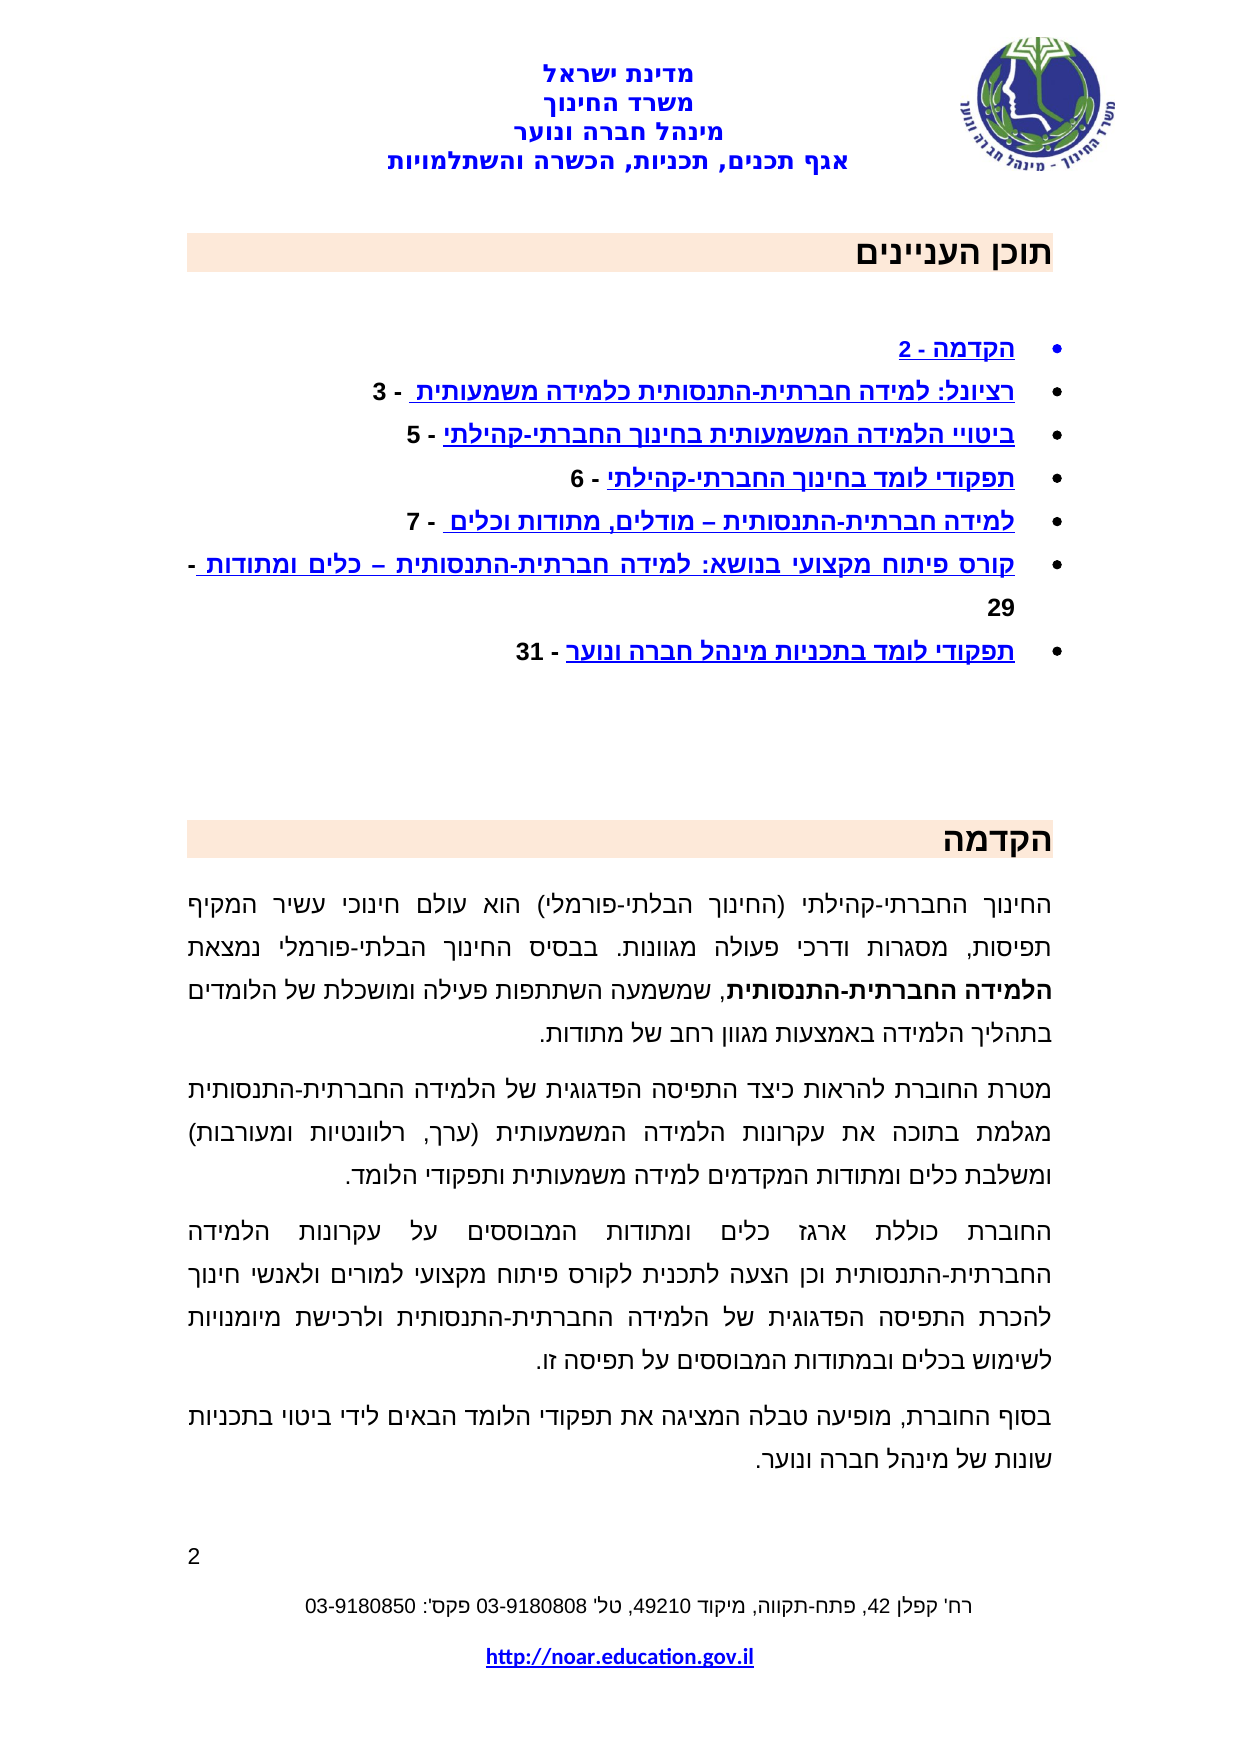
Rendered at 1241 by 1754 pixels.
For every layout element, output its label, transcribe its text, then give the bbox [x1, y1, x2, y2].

list הקדמה - 2 [187, 334, 1053, 363]
text החוברת כוללת ארגז כלים ומתודות המבוססים על עקרונות הלמידה החברתית-התנסותית וכן הצעה לתכנית לקורס פיתוח מקצועי למורים ולאנשי חינוך להכרת התפיסה הפדגוגית של הלמידה החברתית-התנסותית ולרכישת מיומנויות לשימוש בכלים ובמתודות המבוססים על תפיסה זו. [187, 1217, 1053, 1375]
list רציונל: למידה חברתית-התנסותית כלמידה משמעותית - 3 [187, 377, 1053, 406]
text בסוף החוברת, מופיעה טבלה המציגה את תפקודי הלומד הבאים לידי ביטוי בתכניות שונות של מינהל חברה ונוער. [187, 1402, 1053, 1473]
text מטרת החוברת להראות כיצד התפיסה הפדגוגית של הלמידה החברתית-התנסותית מגלמת בתוכה את עקרונות הלמידה המשמעותית (ערך, רלוונטיות ומעורבות) ומשלבת כלים ומתודות המקדמים למידה משמעותית ותפקודי הלומד. [187, 1075, 1053, 1190]
list קורס פיתוח מקצועי בנושא: למידה חברתית-התנסותית – כלים ומתודות - 29 [187, 550, 1053, 622]
list תפקודי לומד בתכניות מינהל חברה ונוער - 31 [187, 636, 1053, 665]
text הקדמה [187, 820, 1053, 858]
list תפקודי לומד בחינוך החברתי-קהילתי - 6 [187, 464, 1053, 492]
text החינוך החברתי-קהילתי (החינוך הבלתי-פורמלי) הוא עולם חינוכי עשיר המקיף תפיסות, מסגרות ודרכי פעולה מגוונות. בבסיס החינוך הבלתי-פורמלי נמצאת הלמידה החברתית-התנסותית, שמשמעה השתתפות פעילה ומושכלת של הלומדים בתהליך הלמידה באמצעות מגוון רחב של מתודות. [187, 890, 1053, 1048]
text תוכן העניינים [187, 233, 1053, 272]
list ביטויי הלמידה המשמעותית בחינוך החברתי-קהילתי - 5 [187, 420, 1053, 449]
list למידה חברתית-התנסותית – מודלים, מתודות וכלים - 7 [187, 507, 1053, 536]
